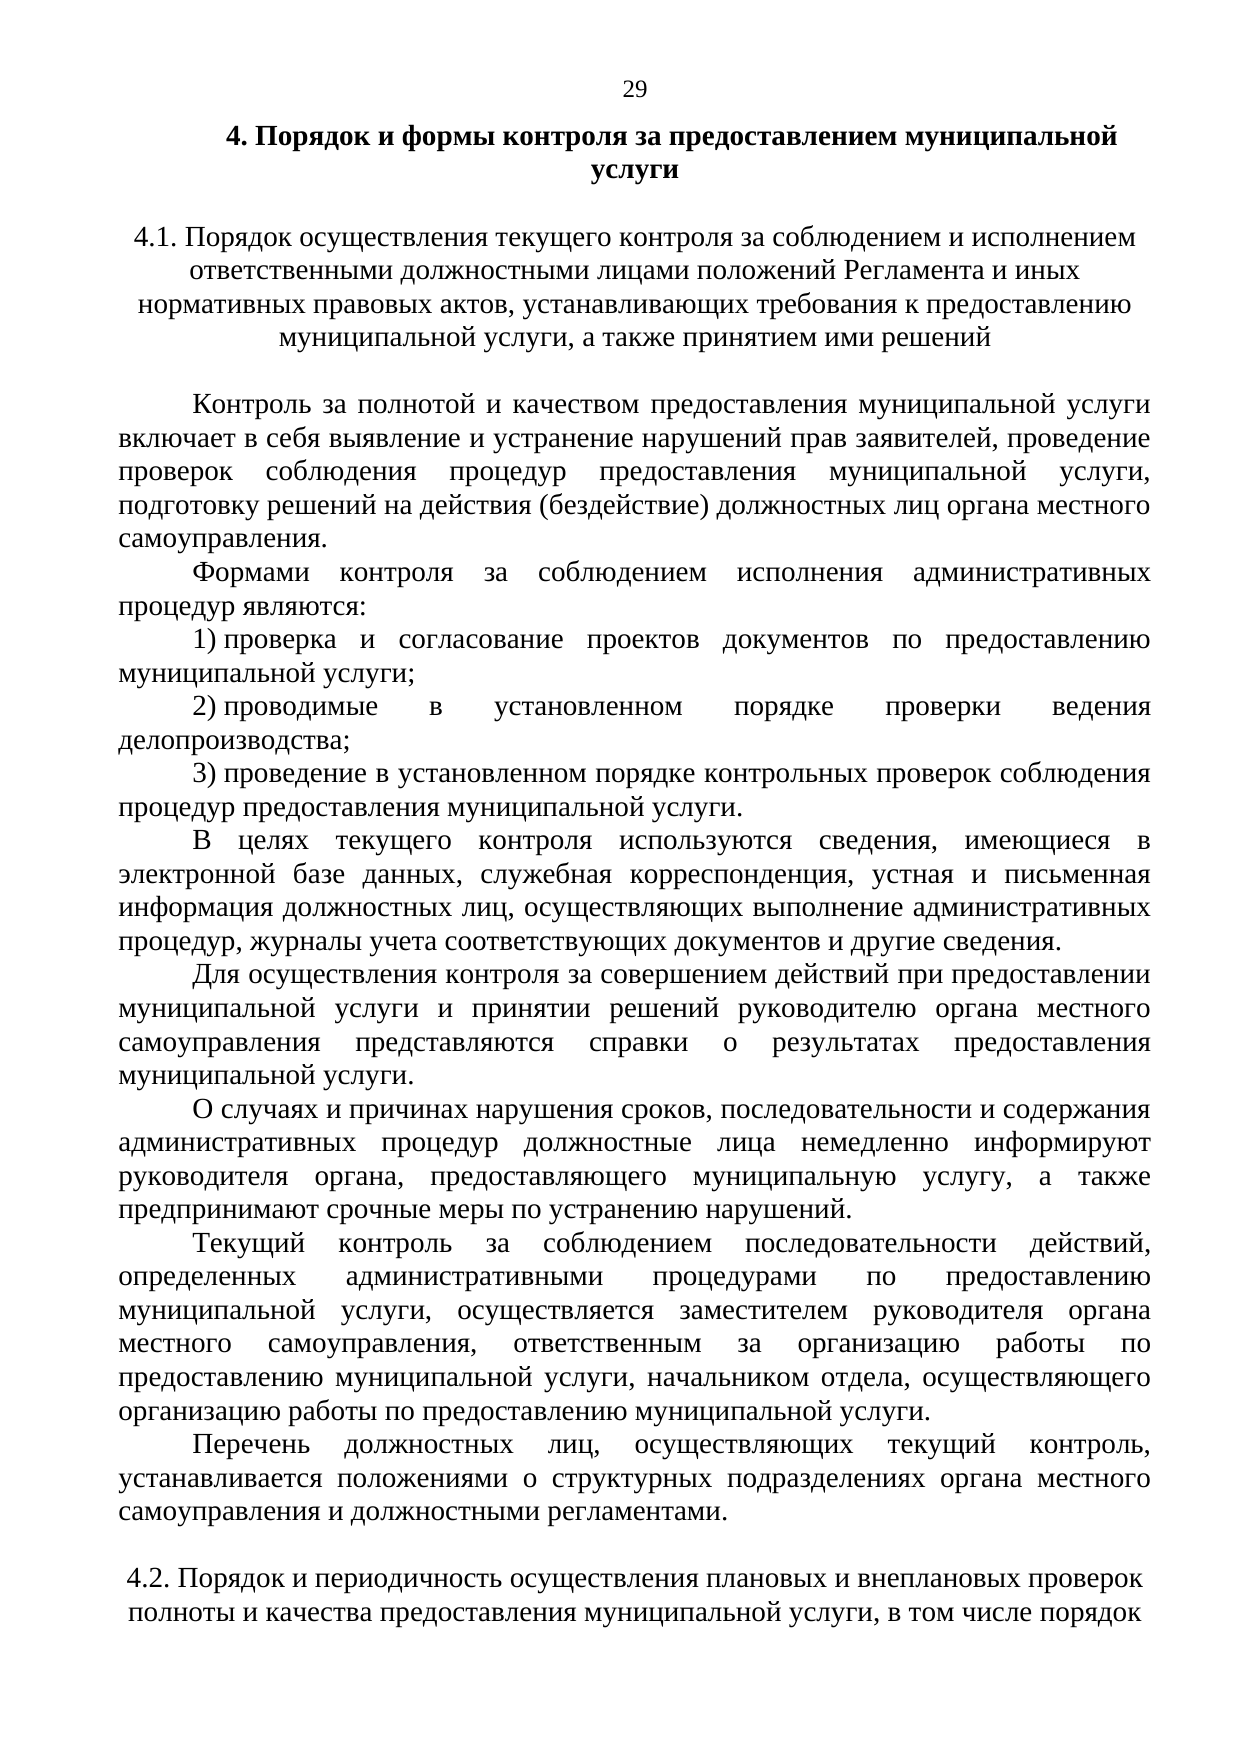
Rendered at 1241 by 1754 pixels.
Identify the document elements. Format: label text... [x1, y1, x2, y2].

text 4. Порядок и формы контроля за предоставлением муниципальной услуги [118, 118, 1152, 185]
text 3) проведение в установленном порядке контрольных проверок соблюдения процедур предоставления муниципальной услуги. [118, 755, 1152, 822]
text Перечень должностных лиц, осуществляющих текущий контроль, устанавливается положениями о структурных подразделениях органа местного самоуправления и должностными регламентами. [118, 1426, 1152, 1527]
text О случаях и причинах нарушения сроков, последовательности и содержания административных процедур должностные лица немедленно информируют руководителя органа, предоставляющего муниципальную услугу, а также предпринимают срочные меры по устранению нарушений. [118, 1091, 1152, 1225]
text Контроль за полнотой и качеством предоставления муниципальной услуги включает в себя выявление и устранение нарушений прав заявителей, проведение проверок соблюдения процедур предоставления муниципальной услуги, подготовку решений на действия (бездействие) должностных лиц органа местного самоуправления. [118, 386, 1152, 554]
text Формами контроля за соблюдением исполнения административных процедур являются: [118, 554, 1152, 621]
text 1) проверка и согласование проектов документов по предоставлению муниципальной услуги; [118, 621, 1152, 688]
text 2) проводимые в установленном порядке проверки ведения делопроизводства; [118, 688, 1152, 755]
text 4.1. Порядок осуществления текущего контроля за соблюдением и исполнением ответственными должностными лицами положений Регламента и иных нормативных правовых актов, устанавливающих требования к предоставлению муниципальной услуги, а также принятием ими решений [118, 219, 1152, 353]
text В целях текущего контроля используются сведения, имеющиеся в электронной базе данных, служебная корреспонденция, устная и письменная информация должностных лиц, осуществляющих выполнение административных процедур, журналы учета соответствующих документов и другие сведения. [118, 822, 1152, 957]
text Текущий контроль за соблюдением последовательности действий, определенных административными процедурами по предоставлению муниципальной услуги, осуществляется заместителем руководителя органа местного самоуправления, ответственным за организацию работы по предоставлению муниципальной услуги, начальником отдела, осуществляющего организацию работы по предоставлению муниципальной услуги. [118, 1225, 1152, 1426]
text Для осуществления контроля за совершением действий при предоставлении муниципальной услуги и принятии решений руководителю органа местного самоуправления представляются справки о результатах предоставления муниципальной услуги. [118, 957, 1152, 1091]
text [118, 1560, 1152, 1627]
